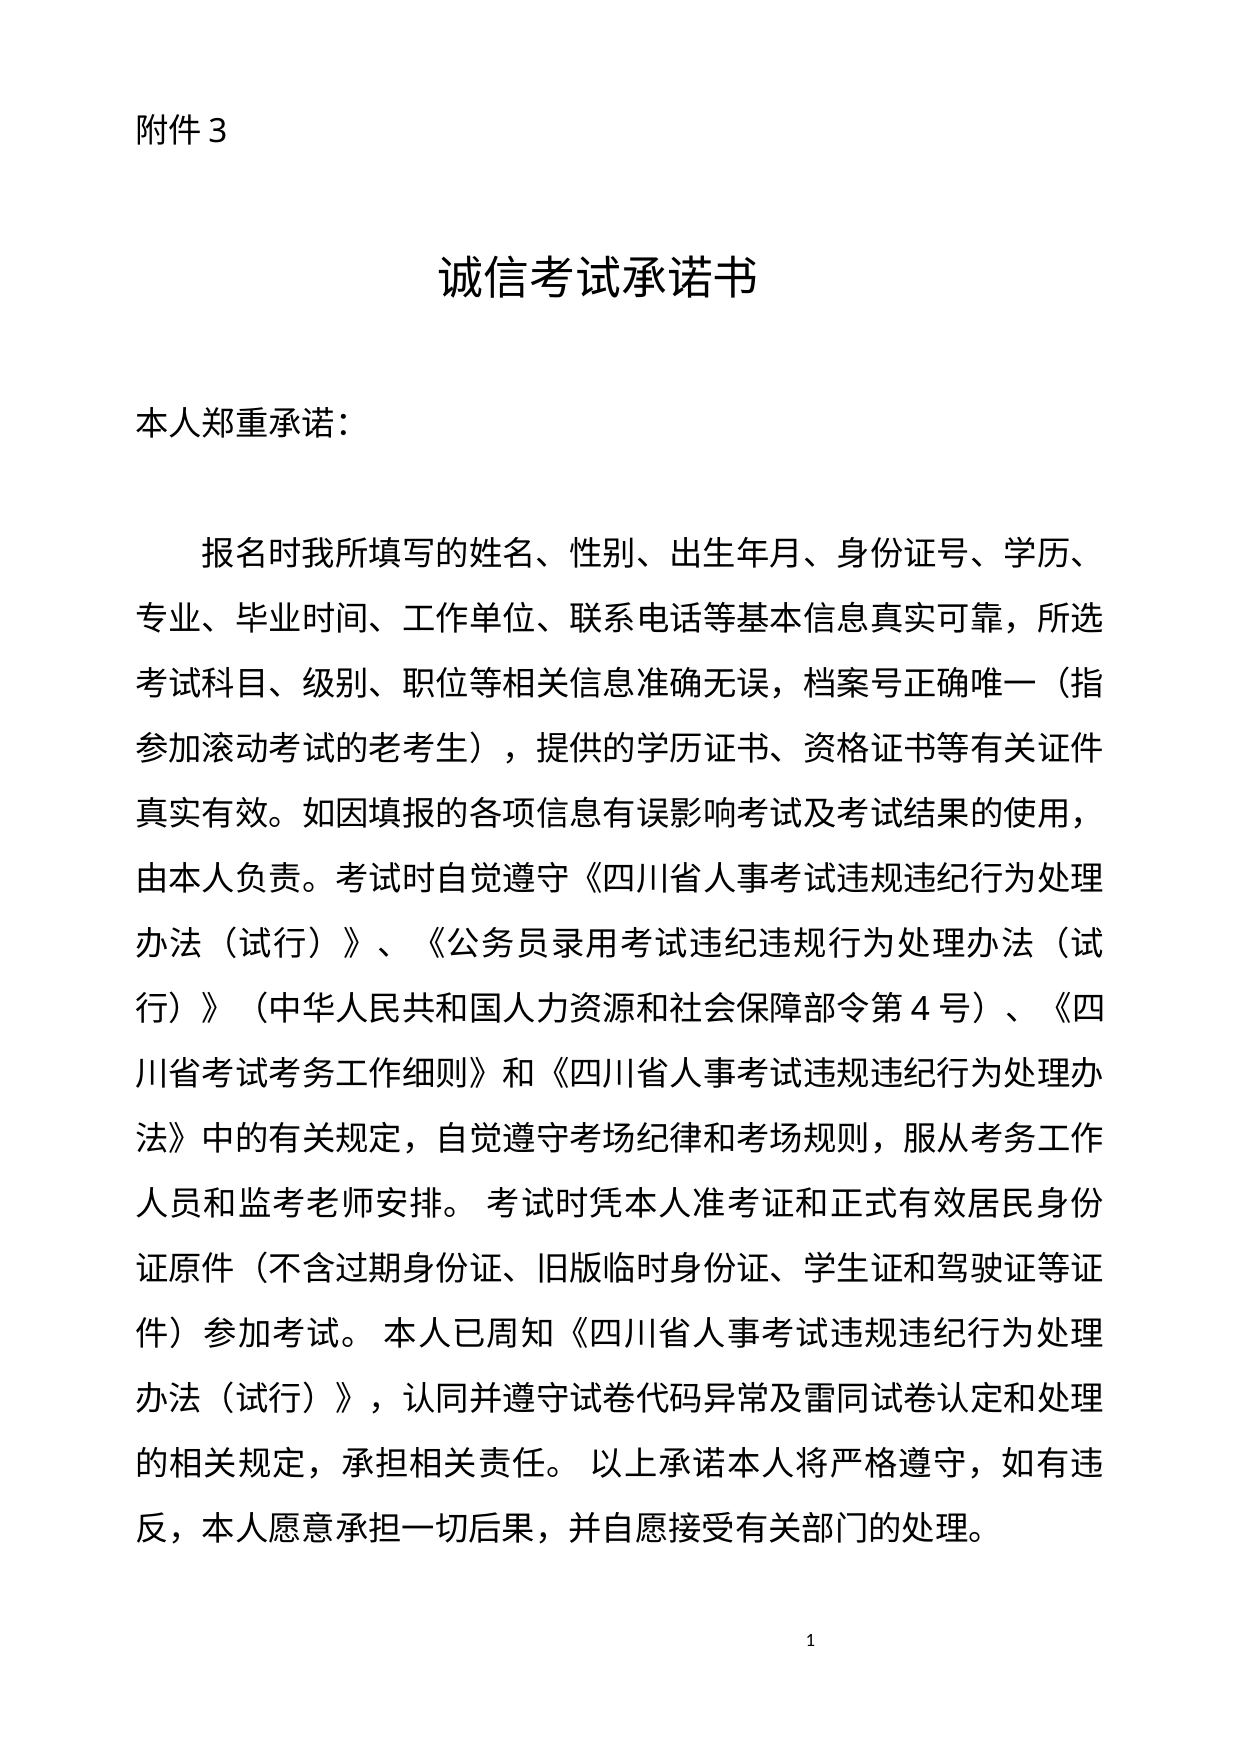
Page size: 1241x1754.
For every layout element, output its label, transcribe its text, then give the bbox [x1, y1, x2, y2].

text 本人郑重承诺： [135, 388, 1106, 453]
text 诚信考试承诺书 [91, 226, 1106, 323]
text 附件3 [135, 96, 1106, 161]
text 报名时我所填写的姓名、性别、出生年月、身份证号、学历、专业、毕业时间、工作单位、联系电话等基本信息真实可靠，所选考试科目、级别、职位等相关信息准确无误，档案号正确唯一（指参加滚动考试的老考生），提供的学历证书、资格证书等有关证件真实有效。如因填报的各项信息有误影响考试及考试结果的使用，由本人负责。考试时自觉遵守《四川省人事考试违规违纪行为处理办法（试行）》、《公务员录用考试违纪违规行为处理办法（试行）》（中华人民共和国人力资源和社会保障部令第4 号）、《四川省考试考务工作细则》和《四川省人事考试违规违纪行为处理办法》中的有关规定，自觉遵守考场纪律和考场规则，服从考务工作人员和监考老师安排。 考试时凭本人准考证和正式有效居民身份证原件（不含过期身份证、旧版临时身份证、学生证和驾驶证等证件）参加考试。 本人已周知《四川省人事考试违规违纪行为处理办法（试行）》，认同并遵守试卷代码异常及雷同试卷认定和处理的相关规定，承担相关责任。 以上承诺本人将严格遵守，如有违反，本人愿意承担一切后果，并自愿接受有关部门的处理。 [135, 518, 1106, 1558]
